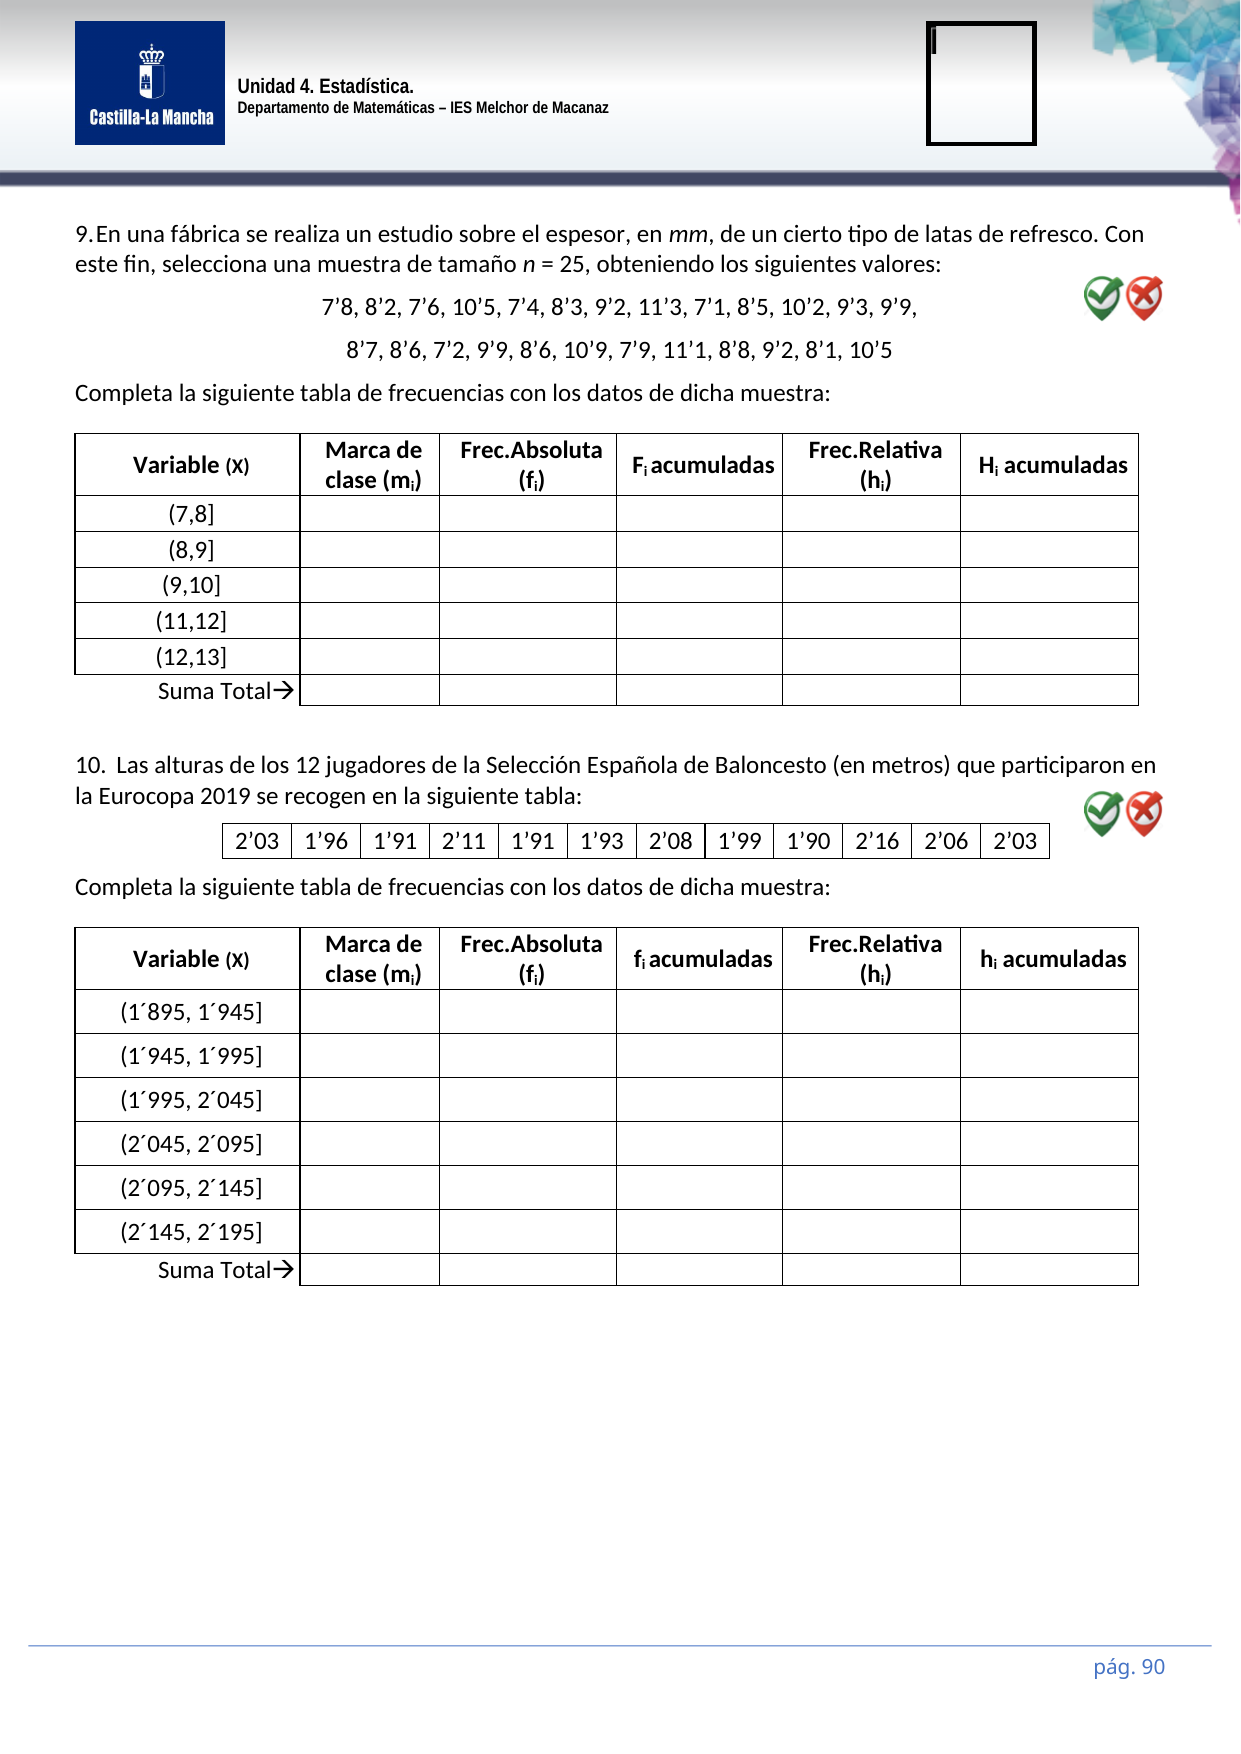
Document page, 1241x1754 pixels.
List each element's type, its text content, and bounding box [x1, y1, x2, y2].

table_cell [961, 1034, 1138, 1077]
table_cell [301, 496, 439, 531]
table_cell [440, 1034, 616, 1077]
table_header 2’08 [637, 824, 704, 858]
table_cell [301, 990, 439, 1033]
table_header Frec.Absoluta (fi) [440, 434, 616, 495]
table_cell [961, 568, 1138, 602]
table_cell [440, 990, 616, 1033]
table_cell [440, 568, 616, 602]
table_cell [617, 1254, 782, 1285]
list Las alturas de los 12 jugadores de la Selección Española de Baloncesto (en metros) que participaron en la Eurocopa 2019 se recogen en la siguiente tabla: [75, 749, 1165, 810]
picture [0, 0, 1241, 269]
table_cell [617, 639, 782, 674]
table_cell [783, 1034, 960, 1077]
table_cell Suma Total [75, 675, 299, 705]
table_cell (12,13] [76, 639, 299, 674]
table_header 1’93 [568, 824, 636, 858]
table_cell [617, 675, 782, 705]
table_cell [783, 496, 960, 531]
table_cell (1´895, 1´945] [76, 990, 299, 1033]
table_header Variable (X) [76, 434, 299, 495]
text 8’7, 8’6, 7’2, 9’9, 8’6, 10’9, 7’9, 11’1, 8’8, 9’2, 8’1, 10’5 [75, 334, 1165, 365]
table_cell [617, 1078, 782, 1121]
table_header 1’90 [774, 824, 842, 858]
table_cell [440, 603, 616, 638]
table_cell Suma Total [75, 1254, 299, 1285]
table_cell (8,9] [76, 532, 299, 567]
table_header hi acumuladas [961, 928, 1138, 989]
table_header 1’96 [292, 824, 360, 858]
table_cell [617, 1166, 782, 1209]
table_cell [301, 1166, 439, 1209]
table_cell [440, 1166, 616, 1209]
table_cell [961, 675, 1138, 705]
table_cell [961, 532, 1138, 567]
table_cell [301, 675, 439, 705]
table_cell [440, 1210, 616, 1253]
table_cell [961, 1210, 1138, 1253]
table_cell [961, 990, 1138, 1033]
table_cell (2´145, 2´195] [76, 1210, 299, 1253]
table_cell [783, 675, 960, 705]
table_cell [301, 1210, 439, 1253]
table_cell [961, 1078, 1138, 1121]
table_cell [301, 1034, 439, 1077]
table_header Fi acumuladas [617, 434, 782, 495]
table_header 1’91 [361, 824, 429, 858]
table_cell [783, 532, 960, 567]
table_cell [301, 1254, 439, 1285]
table_cell [301, 532, 439, 567]
table_cell [783, 1210, 960, 1253]
table_cell (1´995, 2´045] [76, 1078, 299, 1121]
table_cell [440, 1122, 616, 1165]
table_header Frec.Absoluta (fi) [440, 928, 616, 989]
table_header 1’99 [706, 824, 773, 858]
table_cell [961, 1166, 1138, 1209]
table_cell [961, 603, 1138, 638]
table_cell [783, 1254, 960, 1285]
table_header 2’06 [912, 824, 980, 858]
table_cell [440, 1078, 616, 1121]
table_cell (1´945, 1´995] [76, 1034, 299, 1077]
table_cell [783, 990, 960, 1033]
table_cell [961, 1254, 1138, 1285]
picture [1084, 788, 1165, 839]
table_cell [617, 532, 782, 567]
table_header Frec.Relativa (hi) [783, 928, 960, 989]
table_cell (2´095, 2´145] [76, 1166, 299, 1209]
table_cell [783, 568, 960, 602]
table_header 1’91 [499, 824, 567, 858]
table_header 2’11 [430, 824, 498, 858]
table_cell [783, 639, 960, 674]
table_cell [617, 1034, 782, 1077]
table_header Marca de clase (mi) [301, 434, 439, 495]
table_cell [440, 496, 616, 531]
table_header Marca de clase (mi) [301, 928, 439, 989]
table_cell [617, 496, 782, 531]
table_cell [440, 639, 616, 674]
table_cell [617, 1122, 782, 1165]
table_cell [617, 1210, 782, 1253]
table_cell [961, 1122, 1138, 1165]
table_header 2’16 [843, 824, 911, 858]
table_cell [440, 532, 616, 567]
text Completa la siguiente tabla de frecuencias con los datos de dicha muestra: [75, 377, 1165, 408]
table_cell [961, 639, 1138, 674]
picture [1084, 273, 1165, 323]
table_cell [783, 1078, 960, 1121]
table_cell [617, 990, 782, 1033]
table_cell [617, 603, 782, 638]
table_header Hi acumuladas [961, 434, 1138, 495]
table_cell (2´045, 2´095] [76, 1122, 299, 1165]
table_cell [440, 1254, 616, 1285]
table_cell [301, 1122, 439, 1165]
table_cell [783, 603, 960, 638]
table_cell [301, 1078, 439, 1121]
table_cell (9,10] [76, 568, 299, 602]
table_header 2’03 [981, 824, 1049, 858]
table_cell [301, 568, 439, 602]
table_cell [961, 496, 1138, 531]
table_cell [440, 675, 616, 705]
table_cell [301, 603, 439, 638]
table_cell [783, 1122, 960, 1165]
table_cell [301, 639, 439, 674]
table_header 2’03 [223, 824, 291, 858]
table_cell [617, 568, 782, 602]
table_cell (7,8] [76, 496, 299, 531]
table_cell (11,12] [76, 603, 299, 638]
list En una fábrica se realiza un estudio sobre el espesor, en mm, de un cierto tipo de latas de refresco. Con este fin, selecciona una muestra de tamaño n = 25, obteniendo los siguientes valores: [75, 218, 1165, 279]
text Completa la siguiente tabla de frecuencias con los datos de dicha muestra: [75, 871, 1165, 902]
text 7’8, 8’2, 7’6, 10’5, 7’4, 8’3, 9’2, 11’3, 7’1, 8’5, 10’2, 9’3, 9’9, [75, 291, 1084, 322]
table_cell [783, 1166, 960, 1209]
table_header Variable (X) [76, 928, 299, 989]
table_header fi acumuladas [617, 928, 782, 989]
table_header Frec.Relativa (hi) [783, 434, 960, 495]
